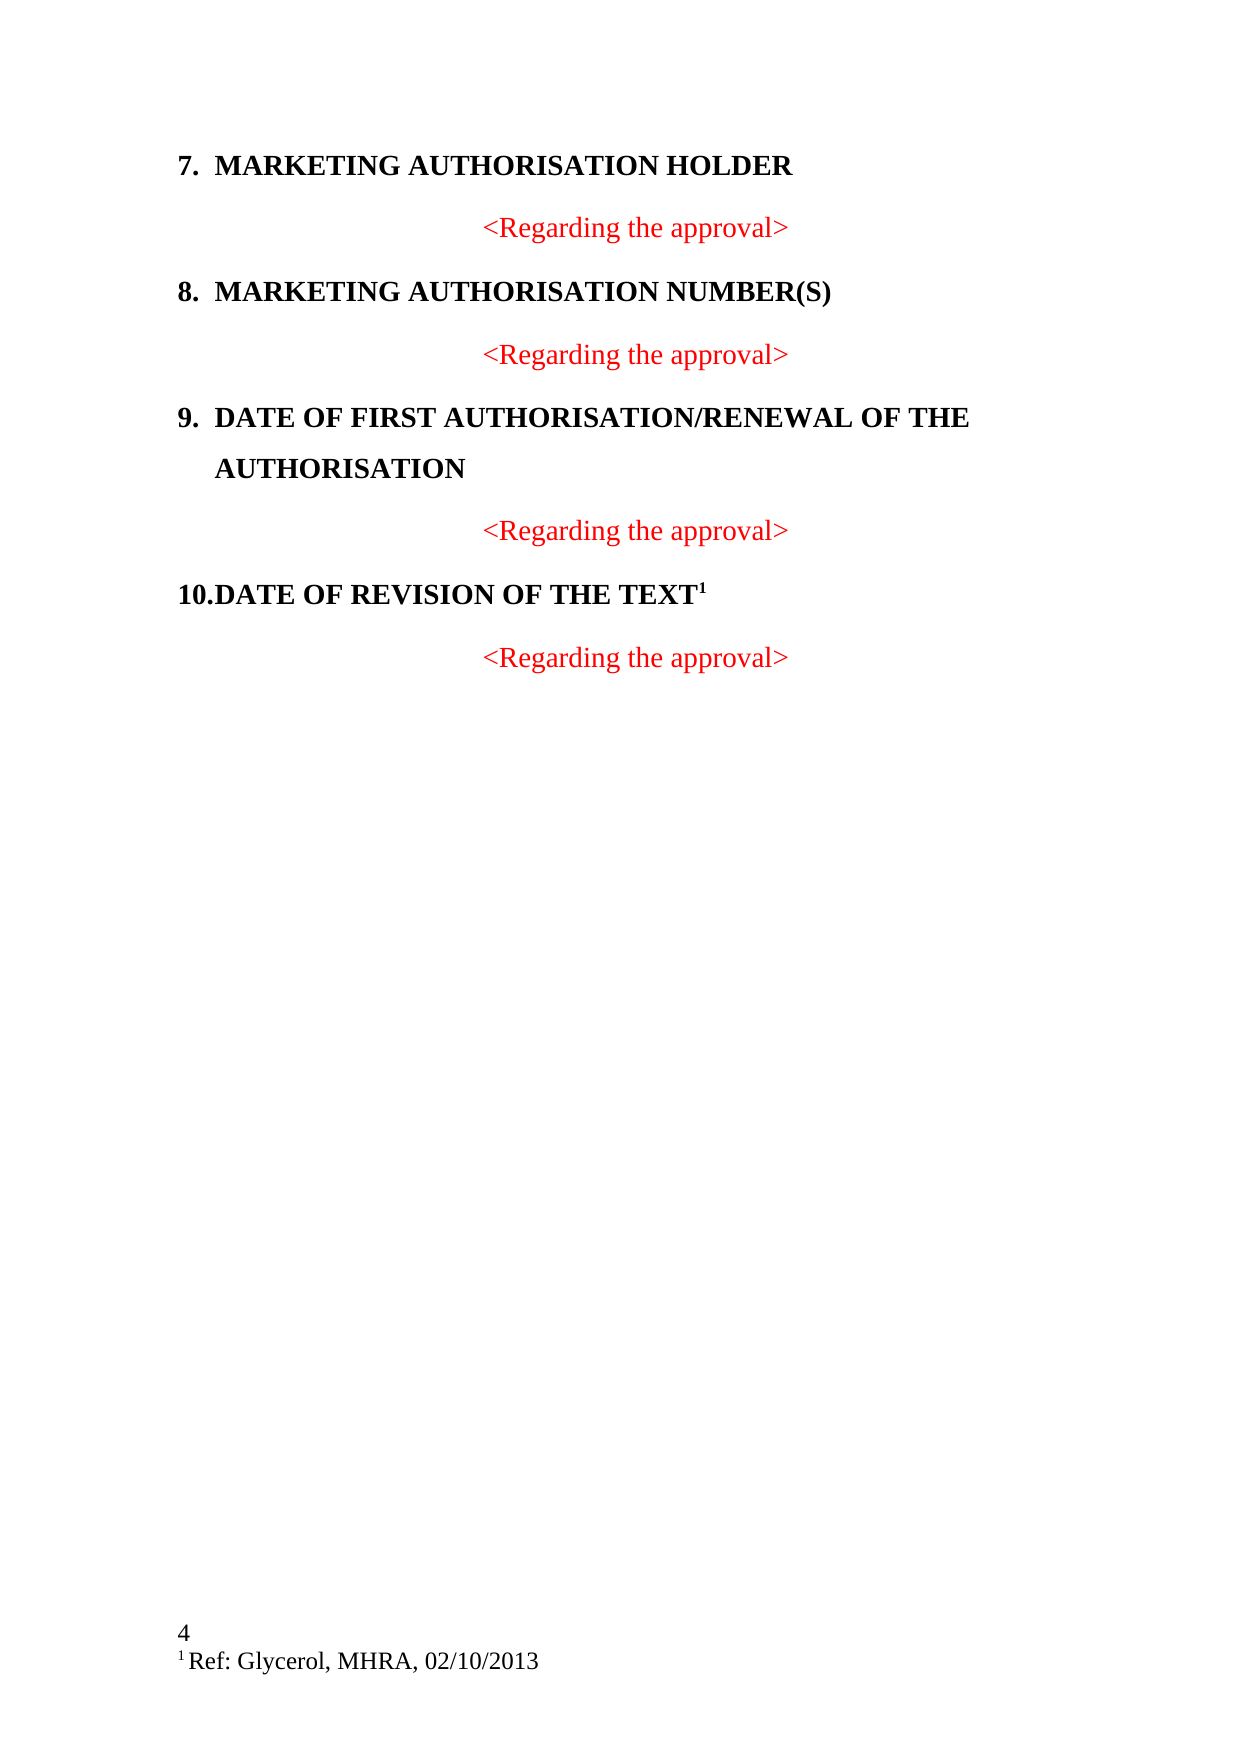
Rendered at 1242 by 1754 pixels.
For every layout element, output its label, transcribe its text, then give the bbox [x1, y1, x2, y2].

text <Regarding the approval> [177, 211, 1094, 244]
subtitle MARKETING AUTHORISATION NUMBER(S) [177, 274, 1094, 308]
text <Regarding the approval> [177, 640, 1094, 673]
text <Regarding the approval> [177, 513, 1094, 547]
subtitle DATE OF FIRST AUTHORISATION/RENEWAL OF THE AUTHORISATION [177, 400, 1094, 484]
subtitle MARKETING AUTHORISATION HOLDER [177, 148, 1094, 181]
text <Regarding the approval> [177, 337, 1094, 370]
subtitle DATE OF REVISION OF THE TEXT1 [177, 577, 1094, 611]
